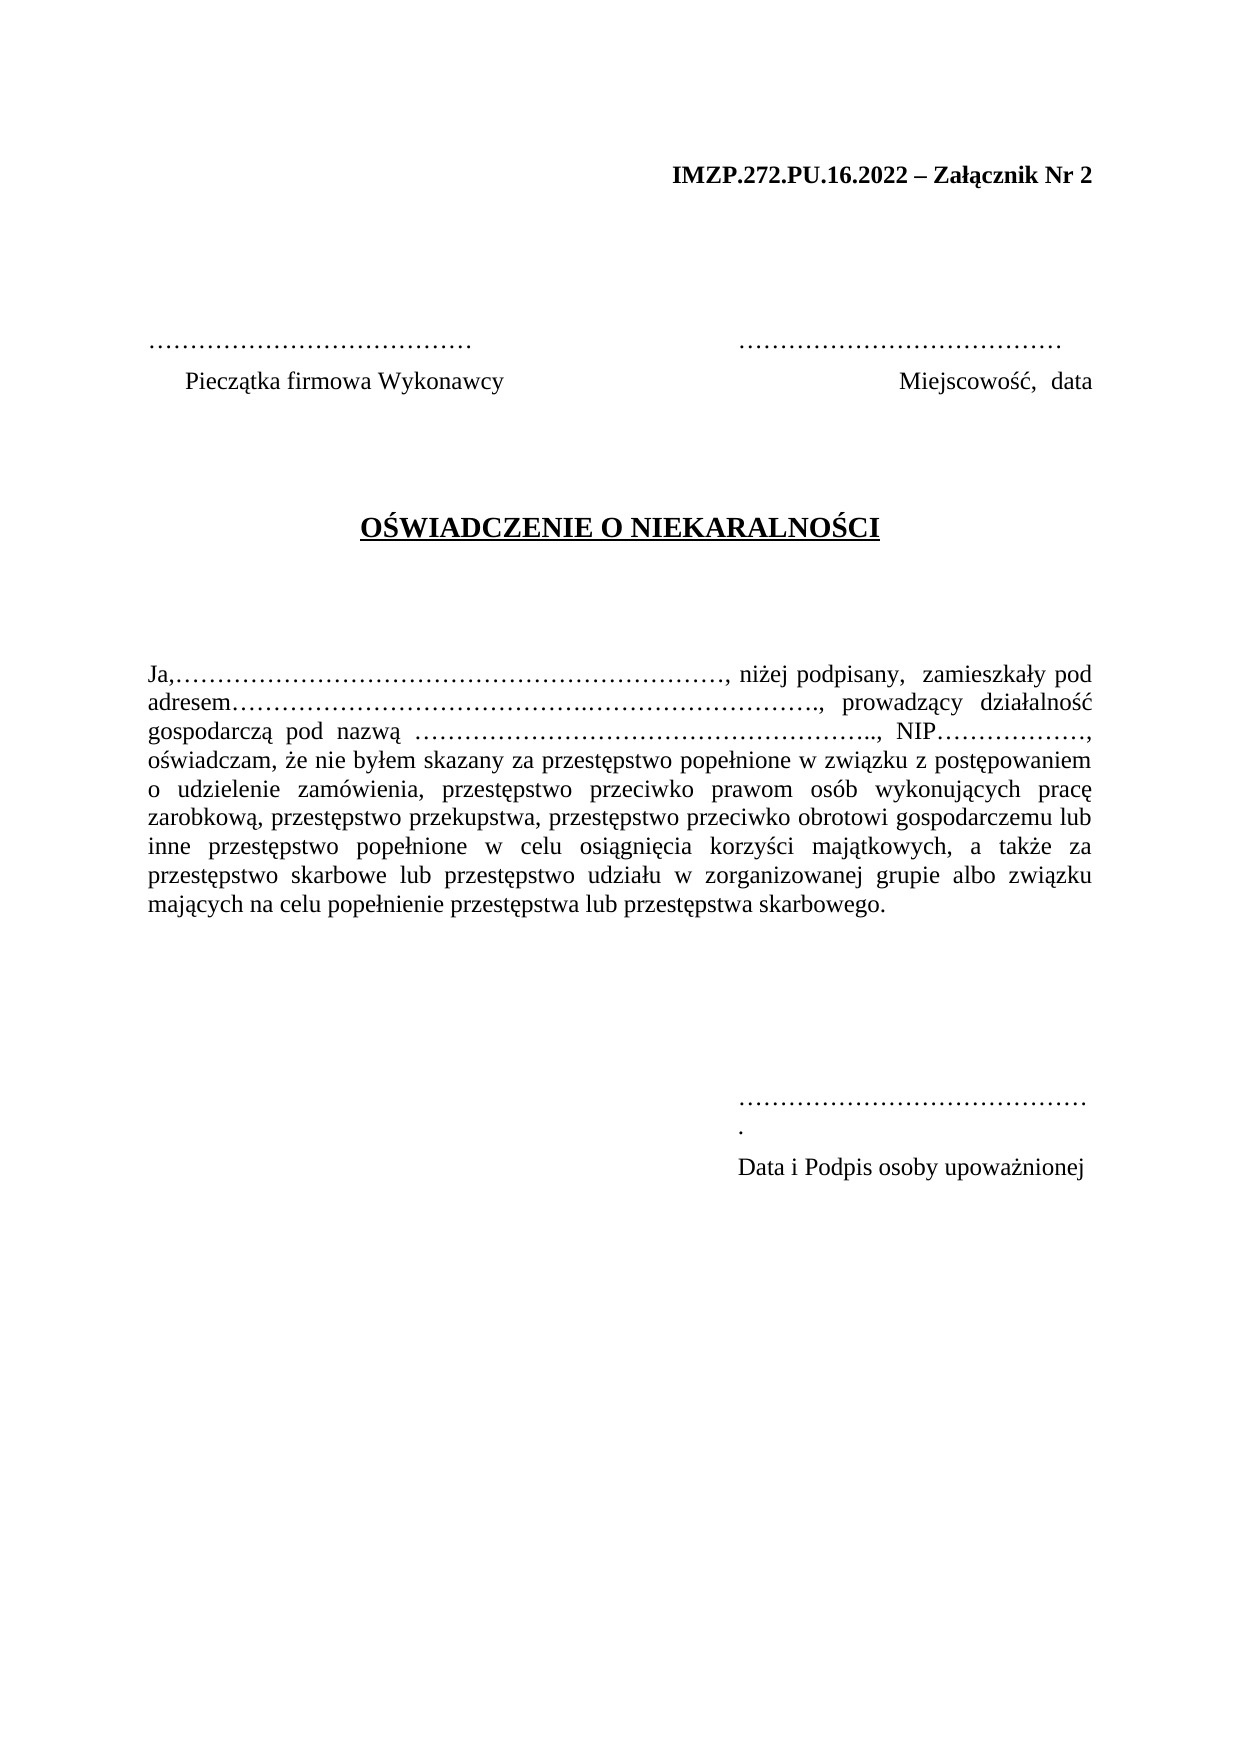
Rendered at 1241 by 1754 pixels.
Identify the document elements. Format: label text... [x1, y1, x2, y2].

text ………………………………… ………………………………… [148, 325, 1093, 354]
text Pieczątka firmowa Wykonawcy Miejscowość, data [185, 366, 1093, 424]
subtitle Oświadczenie O NIEKARALNOŚCI [148, 510, 1093, 544]
text ……………………………………. [738, 1082, 1093, 1140]
list Ja,…………………………………………………………, niżej podpisany, zamieszkały pod adresem…………………………………….………………………., prowadzący działalność gospodarczą pod nazwą ……………………………………………….., NIP………………, oświadczam, że nie byłem skazany za przestępstwo popełnione w związku z postępowaniem o udzielenie zamówienia, przestępstwo przeciwko prawom osób wykonujących pracę zarobkową, przestępstwo przekupstwa, przestępstwo przeciwko obrotowi gospodarczemu lub inne przestępstwo popełnione w celu osiągnięcia korzyści majątkowych, a także za przestępstwo skarbowe lub przestępstwo udziału w zorganizowanej grupie albo związku mających na celu popełnienie przestępstwa lub przestępstwa skarbowego. [148, 659, 1093, 917]
text IMZP.272.PU.16.2022 – Załącznik Nr 2 [148, 160, 1093, 189]
text Data i Podpis osoby upoważnionej [738, 1152, 1093, 1181]
